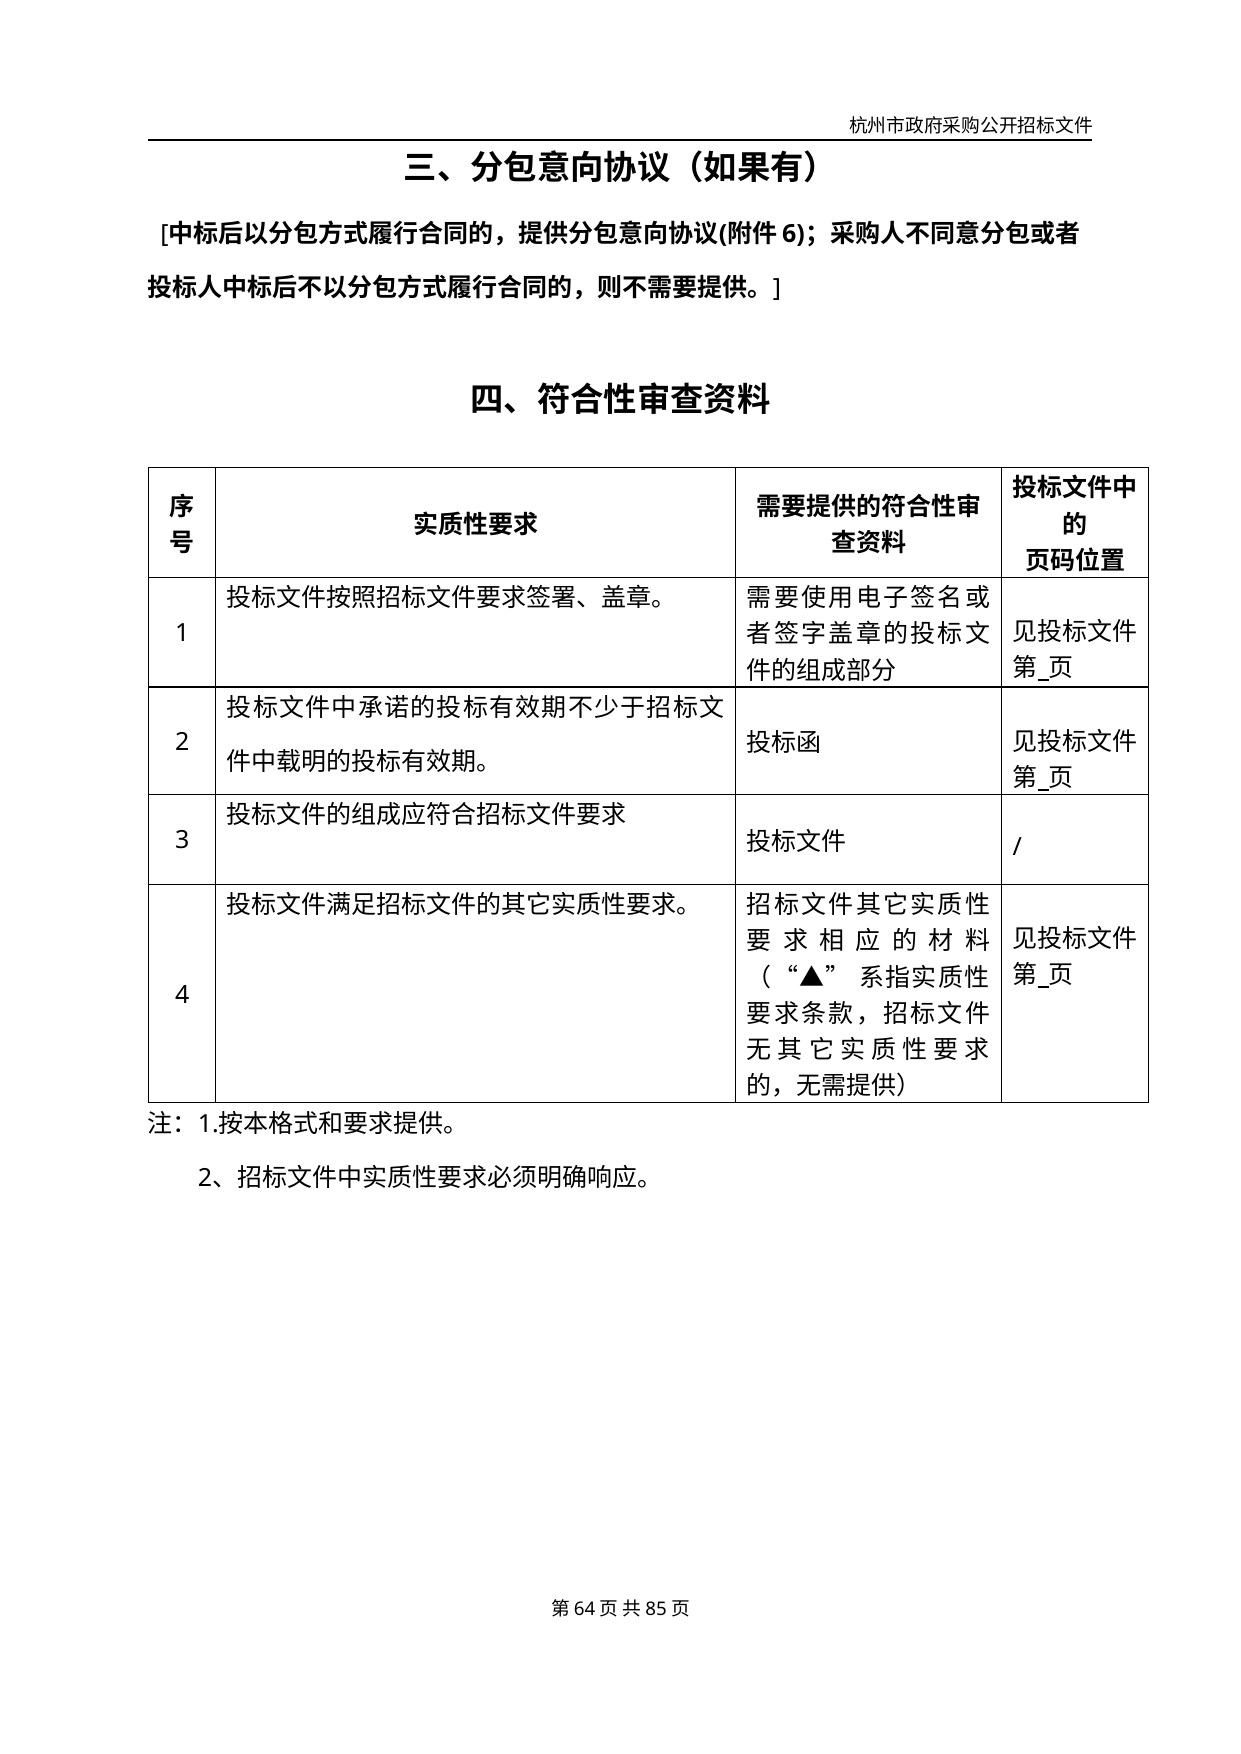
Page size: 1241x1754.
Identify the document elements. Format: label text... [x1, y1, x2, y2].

table_cell 1 [149, 578, 215, 686]
text [中标后以分包方式履行合同的，提供分包意向协议(附件6)；采购人不同意分包或者投标人中标后不以分包方式履行合同的，则不需要提供。] [148, 213, 1092, 304]
table_cell 投标文件 [736, 795, 1001, 883]
table_cell 需要使用电子签名或者签字盖章的投标文件的组成部分 [736, 578, 1001, 686]
table_cell 见投标文件第 页 [1002, 885, 1148, 1102]
text 2、招标文件中实质性要求必须明确响应。 [148, 1157, 1049, 1194]
table_cell 见投标文件 第 页 [1002, 578, 1148, 686]
table_header 序号 [149, 468, 215, 577]
table_cell 投标函 [736, 688, 1001, 794]
table_cell 投标文件中承诺的投标有效期不少于招标文件中载明的投标有效期。 [216, 688, 735, 794]
table_cell 投标文件满足招标文件的其它实质性要求。 [216, 885, 735, 1102]
table_cell 4 [149, 885, 215, 1102]
table_cell 3 [149, 795, 215, 883]
table_header 实质性要求 [216, 468, 735, 577]
text 三、分包意向协议（如果有） [148, 141, 1092, 189]
table_cell 投标文件的组成应符合招标文件要求 [216, 795, 735, 883]
table_cell 2 [149, 688, 215, 794]
table_cell 投标文件按照招标文件要求签署、盖章。 [216, 578, 735, 686]
table_header 需要提供的符合性审查资料 [736, 468, 1001, 577]
table_cell / [1002, 795, 1148, 883]
table_cell 招标文件其它实质性要求相应的材料（“▲” 系指实质性要求条款，招标文件无其它实质性要求的，无需提供） [736, 885, 1001, 1102]
text 四、符合性审查资料 [148, 373, 1092, 421]
table_header 投标文件中的 页码位置 [1002, 468, 1148, 577]
text 注：1.按本格式和要求提供。 [148, 1103, 1049, 1139]
table_cell 见投标文件第 页 [1002, 688, 1148, 794]
